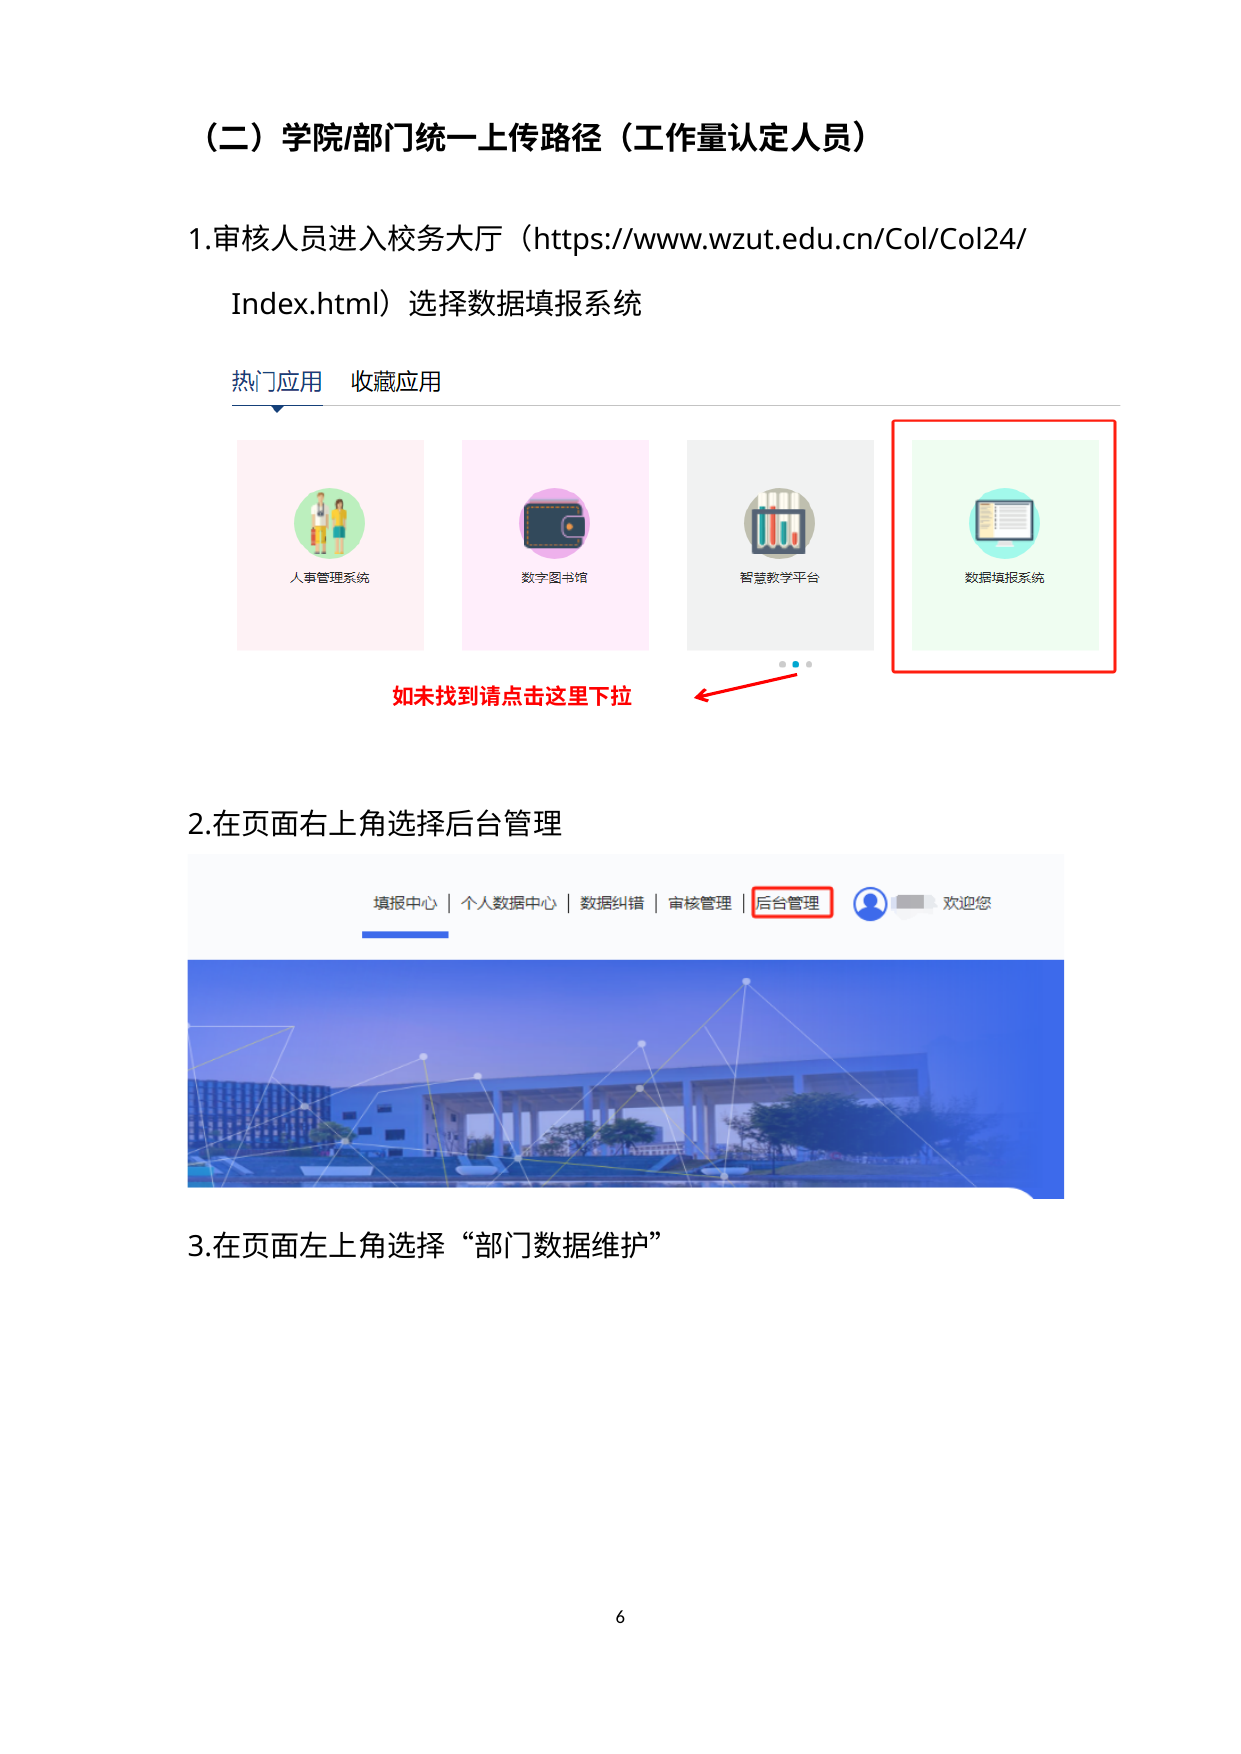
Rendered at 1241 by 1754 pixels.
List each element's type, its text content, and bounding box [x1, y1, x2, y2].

picture [187, 854, 1065, 1199]
text 2.在页面右上角选择后台管理 [187, 789, 1053, 854]
picture [406, 690, 410, 701]
picture [187, 334, 1121, 703]
text 1.审核人员进入校务大厅（https://www.wzut.edu.cn/Col/Col24/Index.html）选择数据填报系统 [187, 204, 1053, 334]
subtitle （二）学院/部门统一上传路径（工作量认定人员） [187, 102, 1053, 167]
picture [441, 692, 448, 703]
text 3.在页面左上角选择“部门数据维护” [187, 1212, 1053, 1277]
